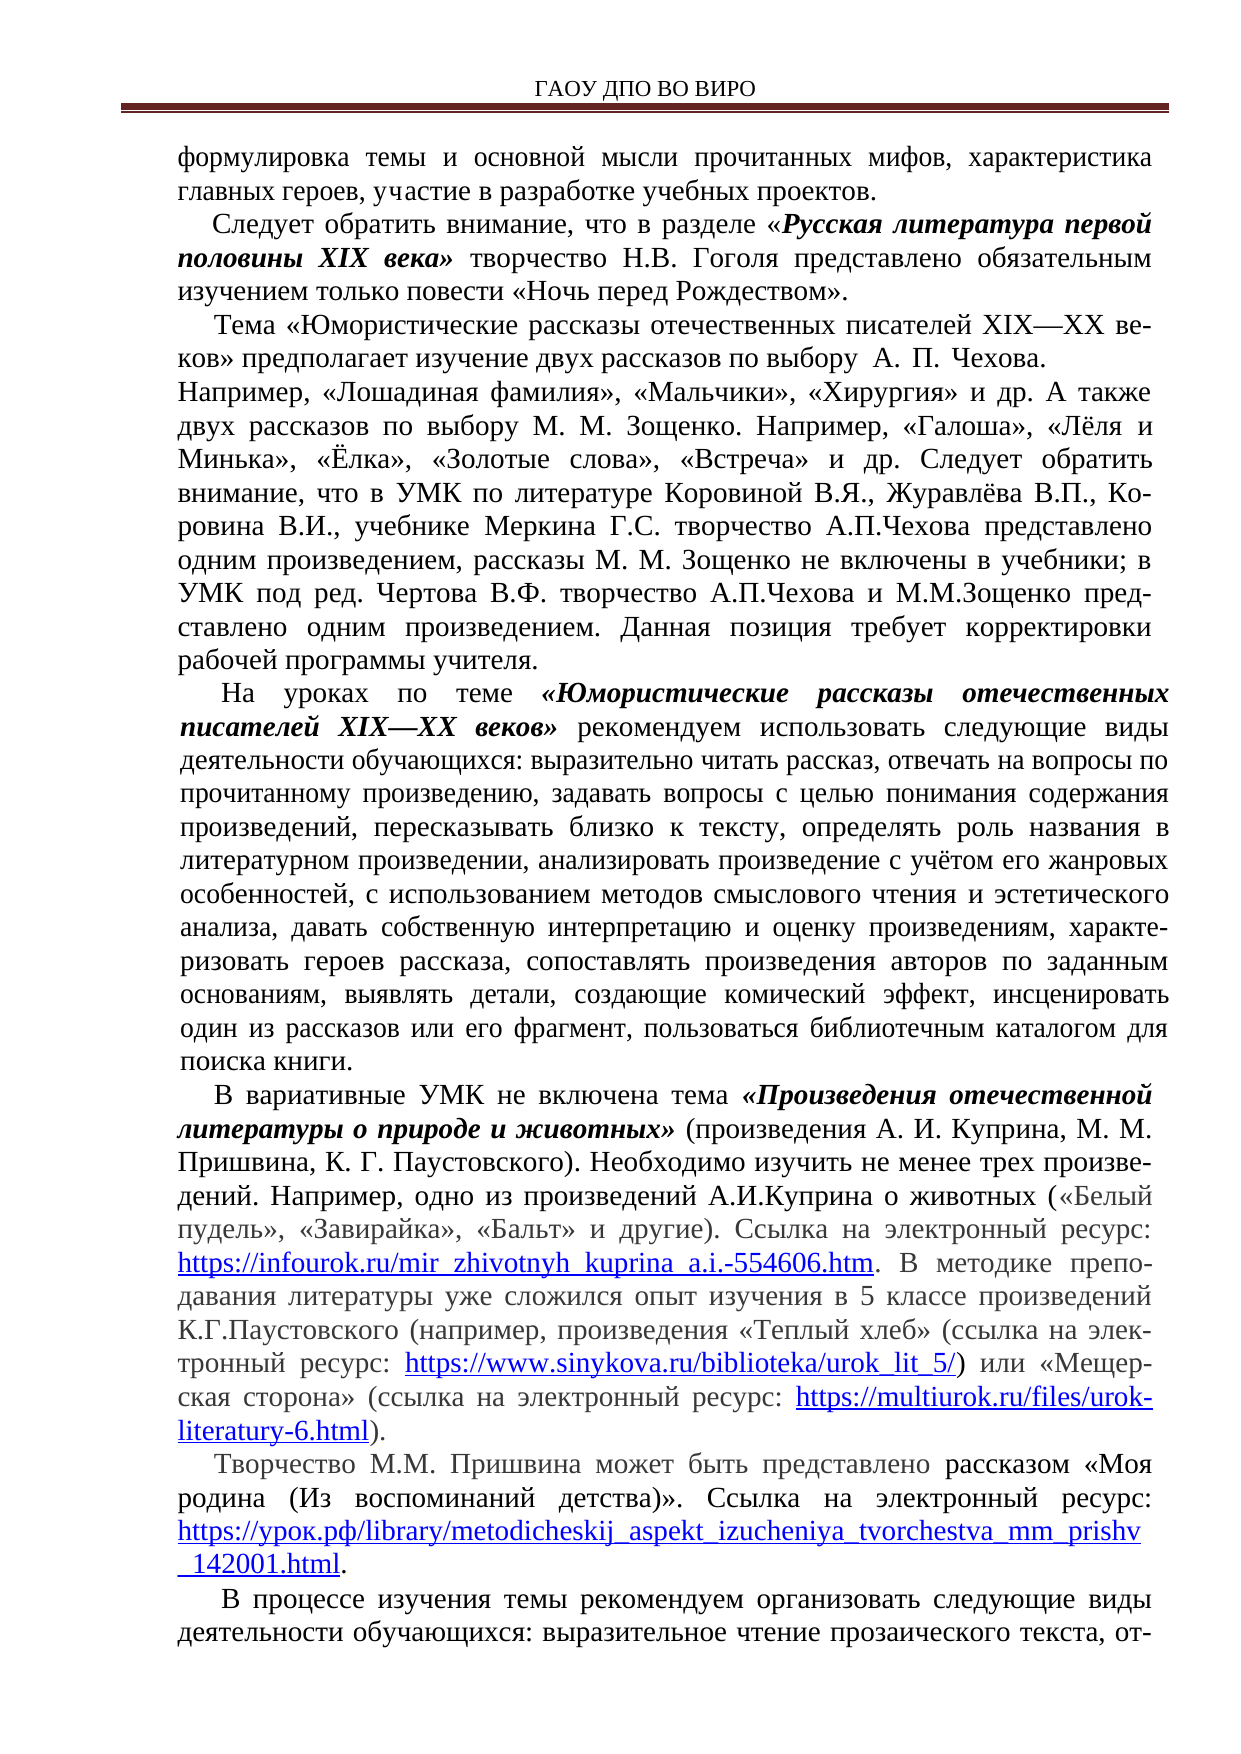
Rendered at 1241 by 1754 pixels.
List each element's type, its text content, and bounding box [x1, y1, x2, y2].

text На уроках по теме «Юмористические рассказы отечественных писателей XIX—XX веков» рекомендуем использовать следующие виды деятельности обучающихся: выразительно читать рассказ, отвечать на вопросы по прочитанному произведению, задавать вопросы с целью понимания содержания произведений, пересказывать близко к тексту, определять роль названия в литературном произведении, анализировать произведение с учётом его жанровых особенностей, с использованием методов смыслового чтения и эстетического анализа, давать собственную интерпретацию и оценку произведениям, характе- ризовать героев рассказа, сопоставлять произведения авторов по заданным основаниям, выявлять детали, создающие комический эффект, инсценировать один из рассказов или его фрагмент, пользоваться библиотечным каталогом для поиска книги. [180, 676, 1169, 1077]
text Творчество М.М. Пришвина может быть представлено рассказом «Моя родина (Из воспоминаний детства)». Ссылка на электронный ресурс: https://урок.рф/library/metodicheskij_aspekt_izucheniya_tvorchestva_mm_prishv [177, 1446, 1152, 1547]
text Тема «Юмористические рассказы отечественных писателей XIX—XX ве- ков» предполагает изучение двух рассказов по выбору А. П. Чехова. [177, 307, 1152, 374]
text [177, 1581, 1152, 1648]
text В вариативные УМК не включена тема «Произведения отечественной литературы о природе и животных» (произведения А. И. Куприна, М. М. Пришвина, К. Г. Паустовского). Необходимо изучить не менее трех произве- дений. Например, одно из произведений А.И.Куприна о животных («Белый пудель», «Завирайка», «Бальт» и другие). Ссылка на электронный ресурс: https://infourok.ru/mir_zhivotnyh_kuprina_a.i.-554606.htm. В методике препо- давания литературы уже сложился опыт изучения в 5 классе произведений К.Г.Паустовского (например, произведения «Теплый хлеб» (ссылка на элек- тронный ресурс: https://www.sinykova.ru/biblioteka/urok_lit_5/) или «Мещер- ская сторона» (ссылка на электронный ресурс: https://multiurok.ru/files/urok- literatury-6.html). [177, 1077, 1153, 1446]
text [177, 139, 1153, 206]
text Например, «Лошадиная фамилия», «Мальчики», «Хирургия» и др. А также двух рассказов по выбору М. М. Зощенко. Например, «Галоша», «Лёля и Минька», «Ёлка», «Золотые слова», «Встреча» и др. Следует обратить внимание, что в УМК по литературе Коровиной В.Я., Журавлёва В.П., Ко- ровина В.И., учебнике Меркина Г.С. творчество А.П.Чехова представлено одним произведением, рассказы М. М. Зощенко не включены в учебники; в УМК под ред. Чертова В.Ф. творчество А.П.Чехова и М.М.Зощенко пред- ставлено одним произведением. Данная позиция требует корректировки рабочей программы учителя. [177, 374, 1153, 676]
text Следует обратить внимание, что в разделе «Русская литература первой половины XIX века» творчество Н.В. Гоголя представлено обязательным изучением только повести «Ночь перед Рождеством». [177, 206, 1152, 307]
text _142001.html. [177, 1547, 1169, 1580]
